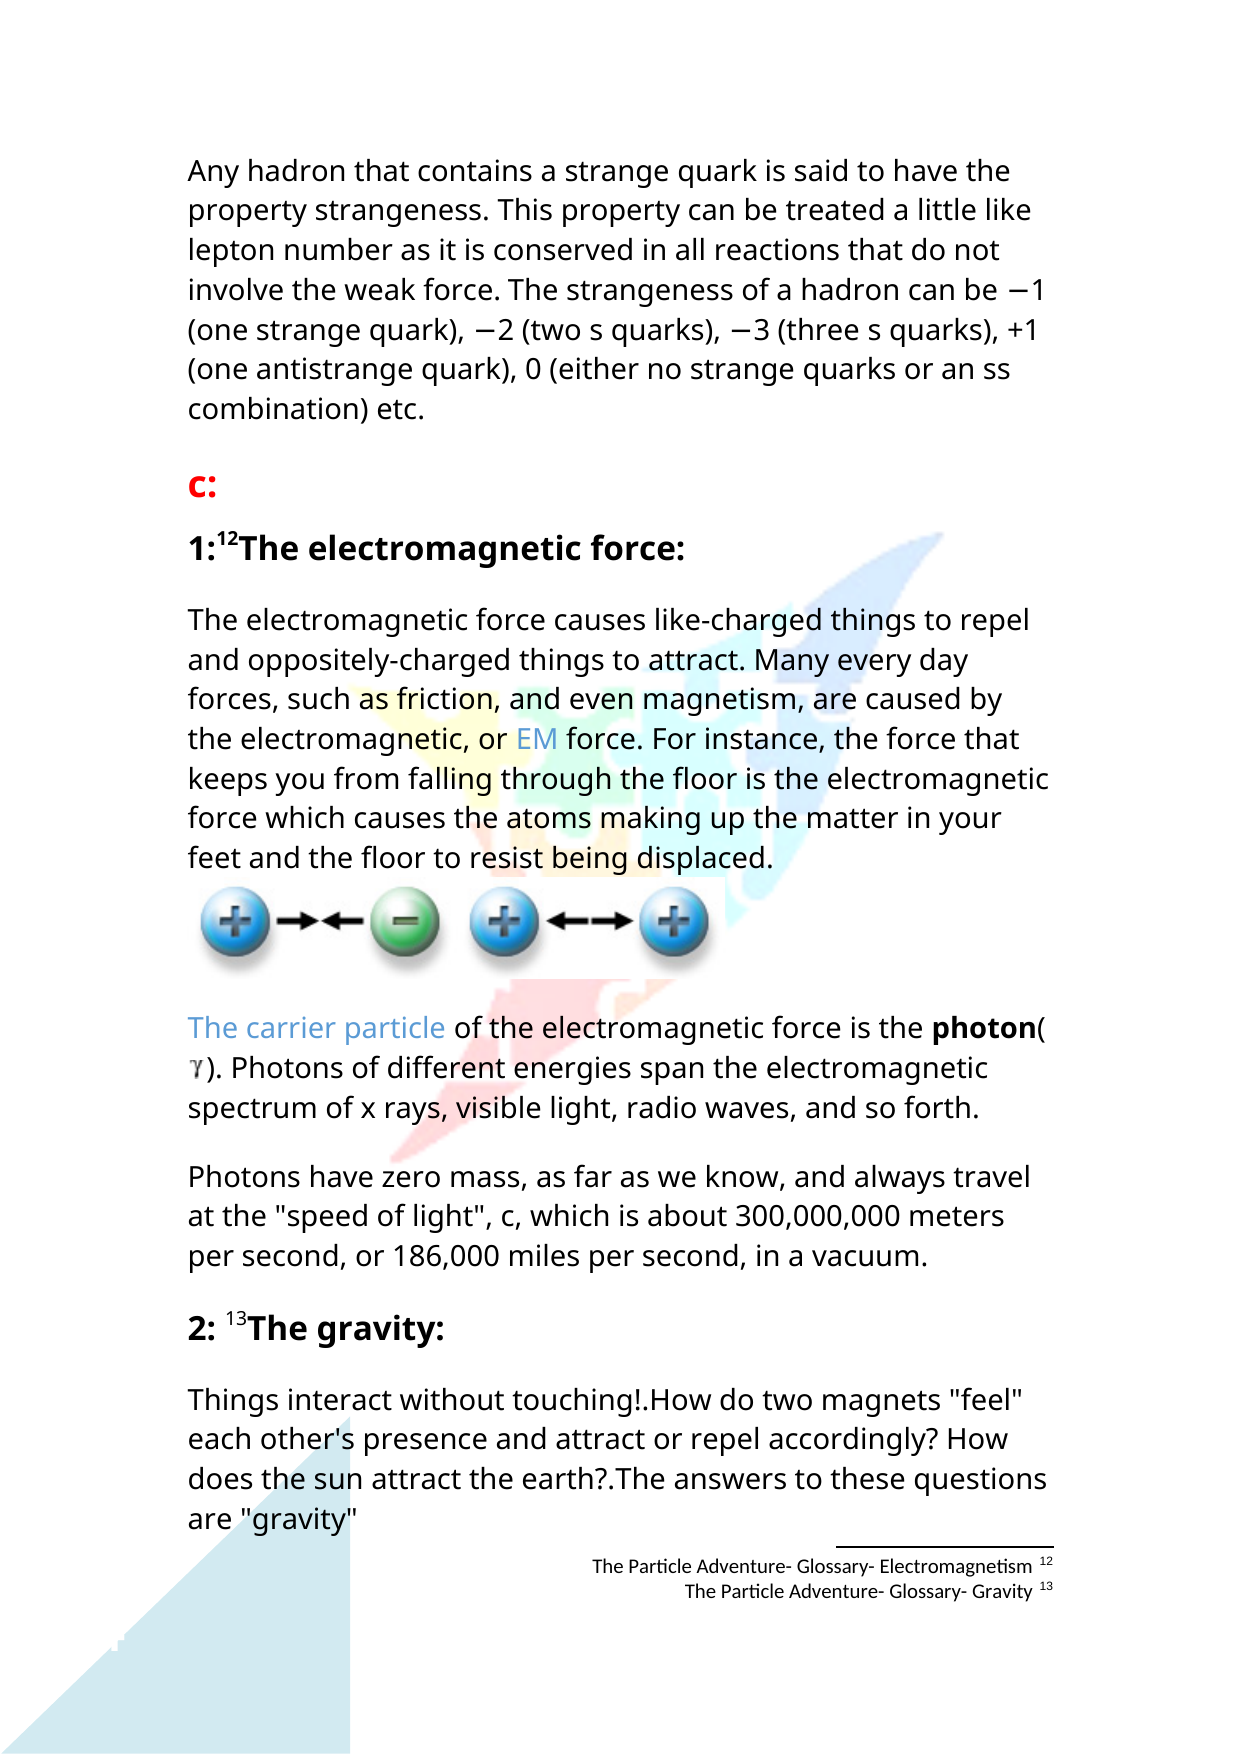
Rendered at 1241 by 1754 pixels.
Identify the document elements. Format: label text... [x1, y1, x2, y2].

subtitle 1:The electromagnetic force: [187, 525, 1053, 570]
subtitle 2: The gravity: [187, 1304, 1053, 1350]
text Photons have zero mass, as far as we know, and always travel at the "speed of light", c, which is about 300,000,000 meters per second, or 186,000 miles per second, in a vacuum. [187, 1156, 1053, 1275]
subtitle c: [187, 457, 1053, 508]
picture [187, 1060, 207, 1079]
text The carrier particle of the electromagnetic force is the photon(). Photons of different energies span the electromagnetic spectrum of x rays, visible light, radio waves, and so forth. [187, 1008, 1053, 1127]
text Things interact without touching!.How do two magnets "feel" each other's presence and attract or repel accordingly? How does the sun attract the earth?.The answers to these questions are "gravity" [187, 1379, 1053, 1538]
text The electromagnetic force causes like-charged things to repel and oppositely-charged things to attract. Many every day forces, such as friction, and even magnetism, are caused by the electromagnetic, or EM force. For instance, the force that keeps you from falling through the floor is the electromagnetic force which causes the atoms making up the matter in your feet and the floor to resist being displaced. [187, 599, 1053, 979]
text Any hadron that contains a strange quark is said to have the property strangeness. This property can be treated a little like lepton number as it is conserved in all reactions that do not involve the weak force. The strangeness of a hadron can be −1 (one strange quark), −2 (two s quarks), −3 (three s quarks), +1 (one antistrange quark), 0 (either no strange quarks or an ss combination) etc. [187, 150, 1053, 428]
picture [187, 877, 725, 979]
